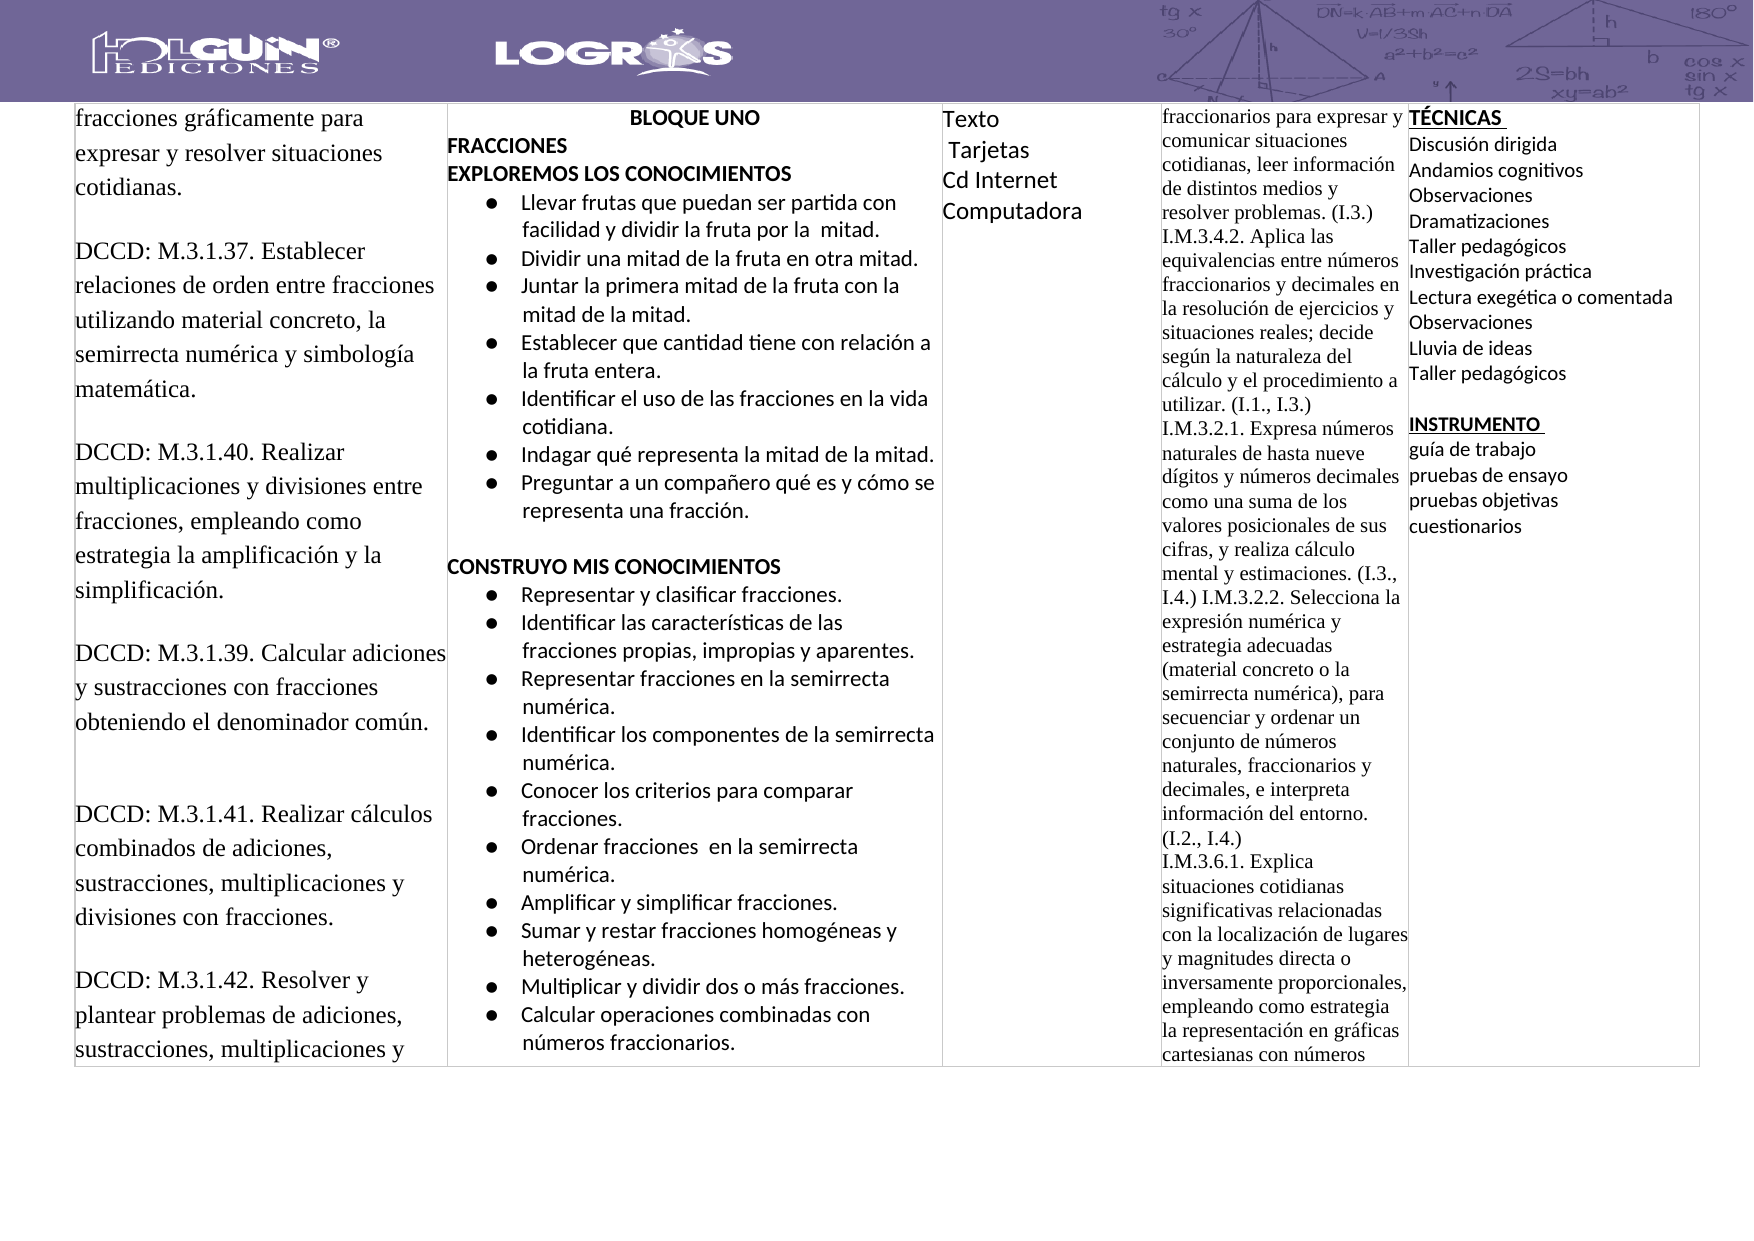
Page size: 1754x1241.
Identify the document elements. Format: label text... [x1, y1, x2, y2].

picture [0, 0, 1754, 102]
table_cell Texto Tarjetas Cd Internet Computadora [943, 104, 1161, 1066]
